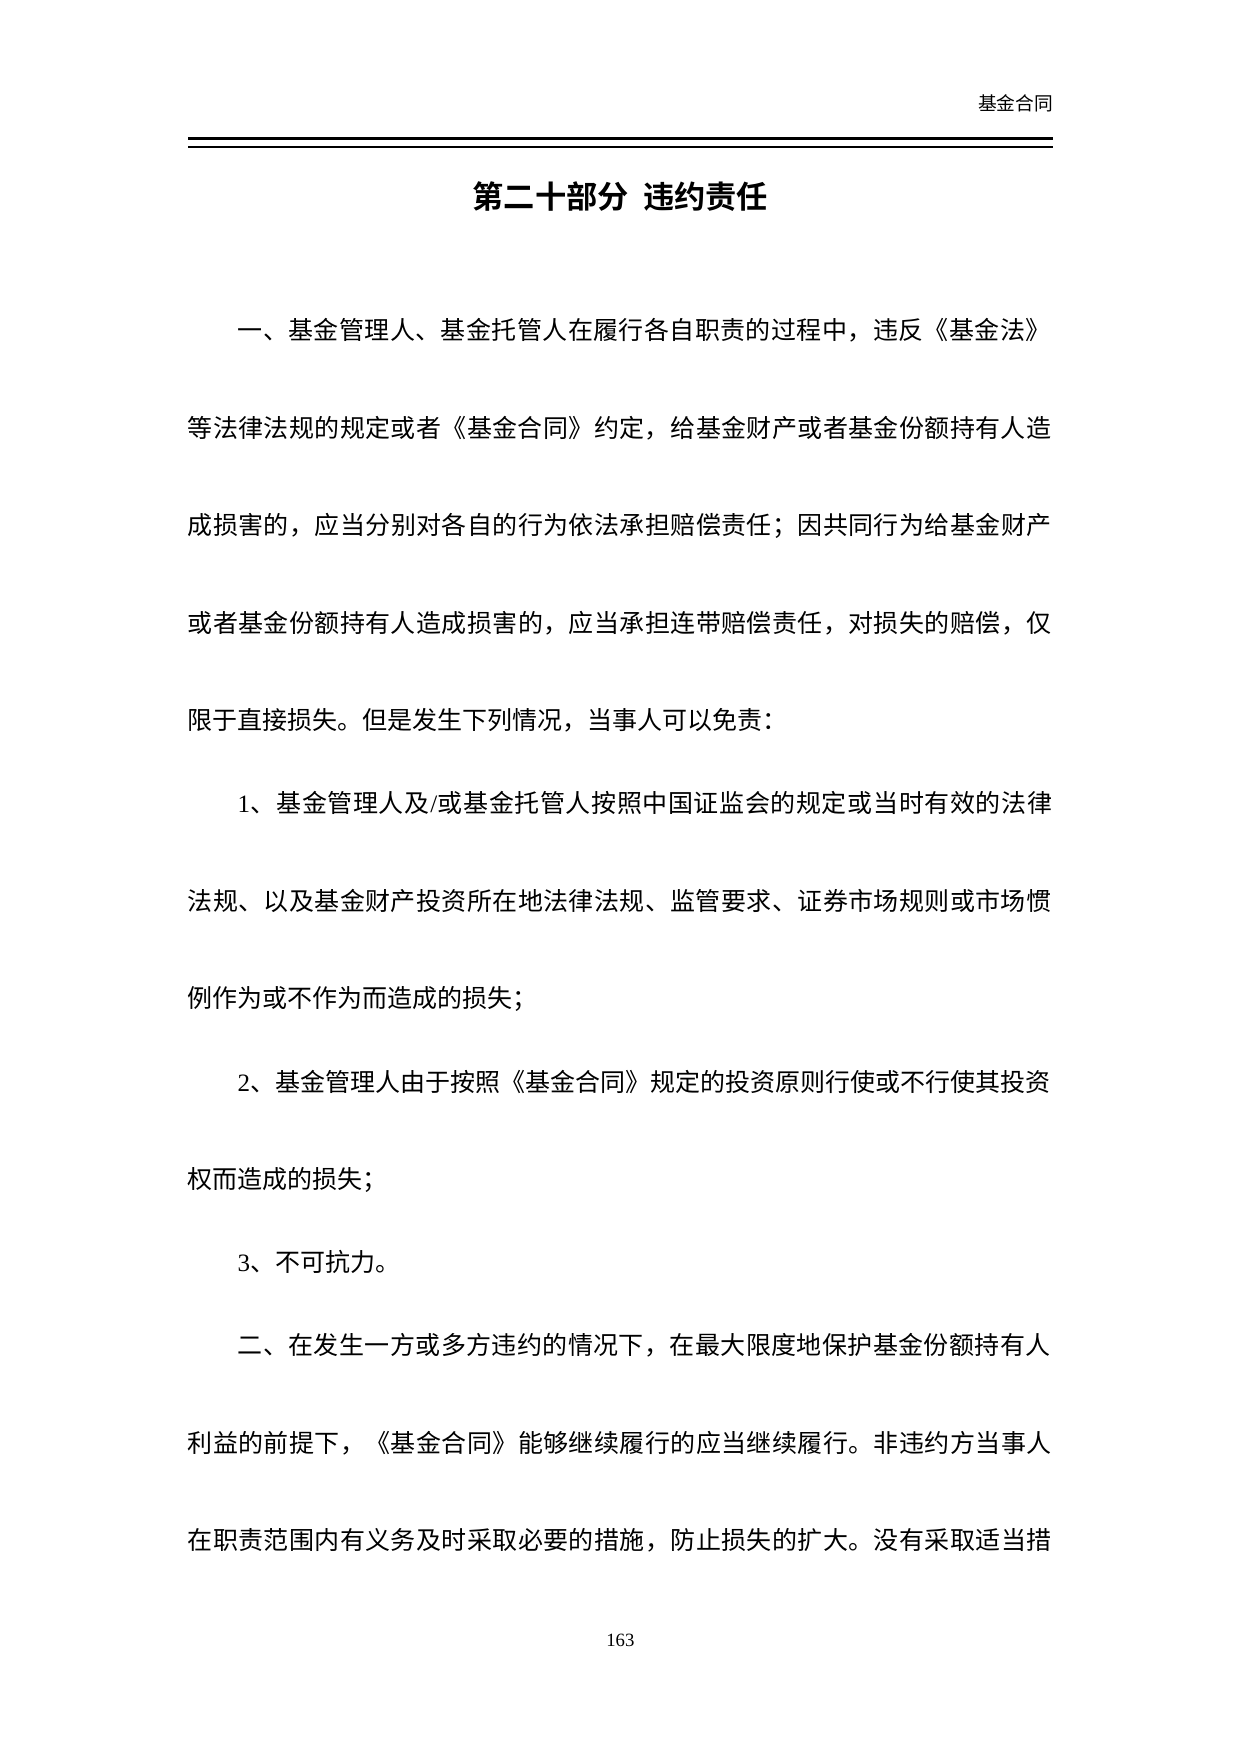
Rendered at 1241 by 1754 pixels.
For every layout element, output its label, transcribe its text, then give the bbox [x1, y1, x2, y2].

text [187, 1311, 1053, 1571]
text 3、不可抗力。 [187, 1228, 1053, 1293]
text 一、基金管理人、基金托管人在履行各自职责的过程中，违反《基金法》等法律法规的规定或者《基金合同》约定，给基金财产或者基金份额持有人造成损害的，应当分别对各自的行为依法承担赔偿责任；因共同行为给基金财产或者基金份额持有人造成损害的，应当承担连带赔偿责任，对损失的赔偿，仅限于直接损失。但是发生下列情况，当事人可以免责： [187, 296, 1053, 751]
subtitle 第二十部分 违约责任 [187, 162, 1053, 227]
text 1、基金管理人及/或基金托管人按照中国证监会的规定或当时有效的法律法规、以及基金财产投资所在地法律法规、监管要求、证券市场规则或市场惯例作为或不作为而造成的损失； [187, 769, 1053, 1029]
text 2、基金管理人由于按照《基金合同》规定的投资原则行使或不行使其投资权而造成的损失； [187, 1048, 1053, 1210]
